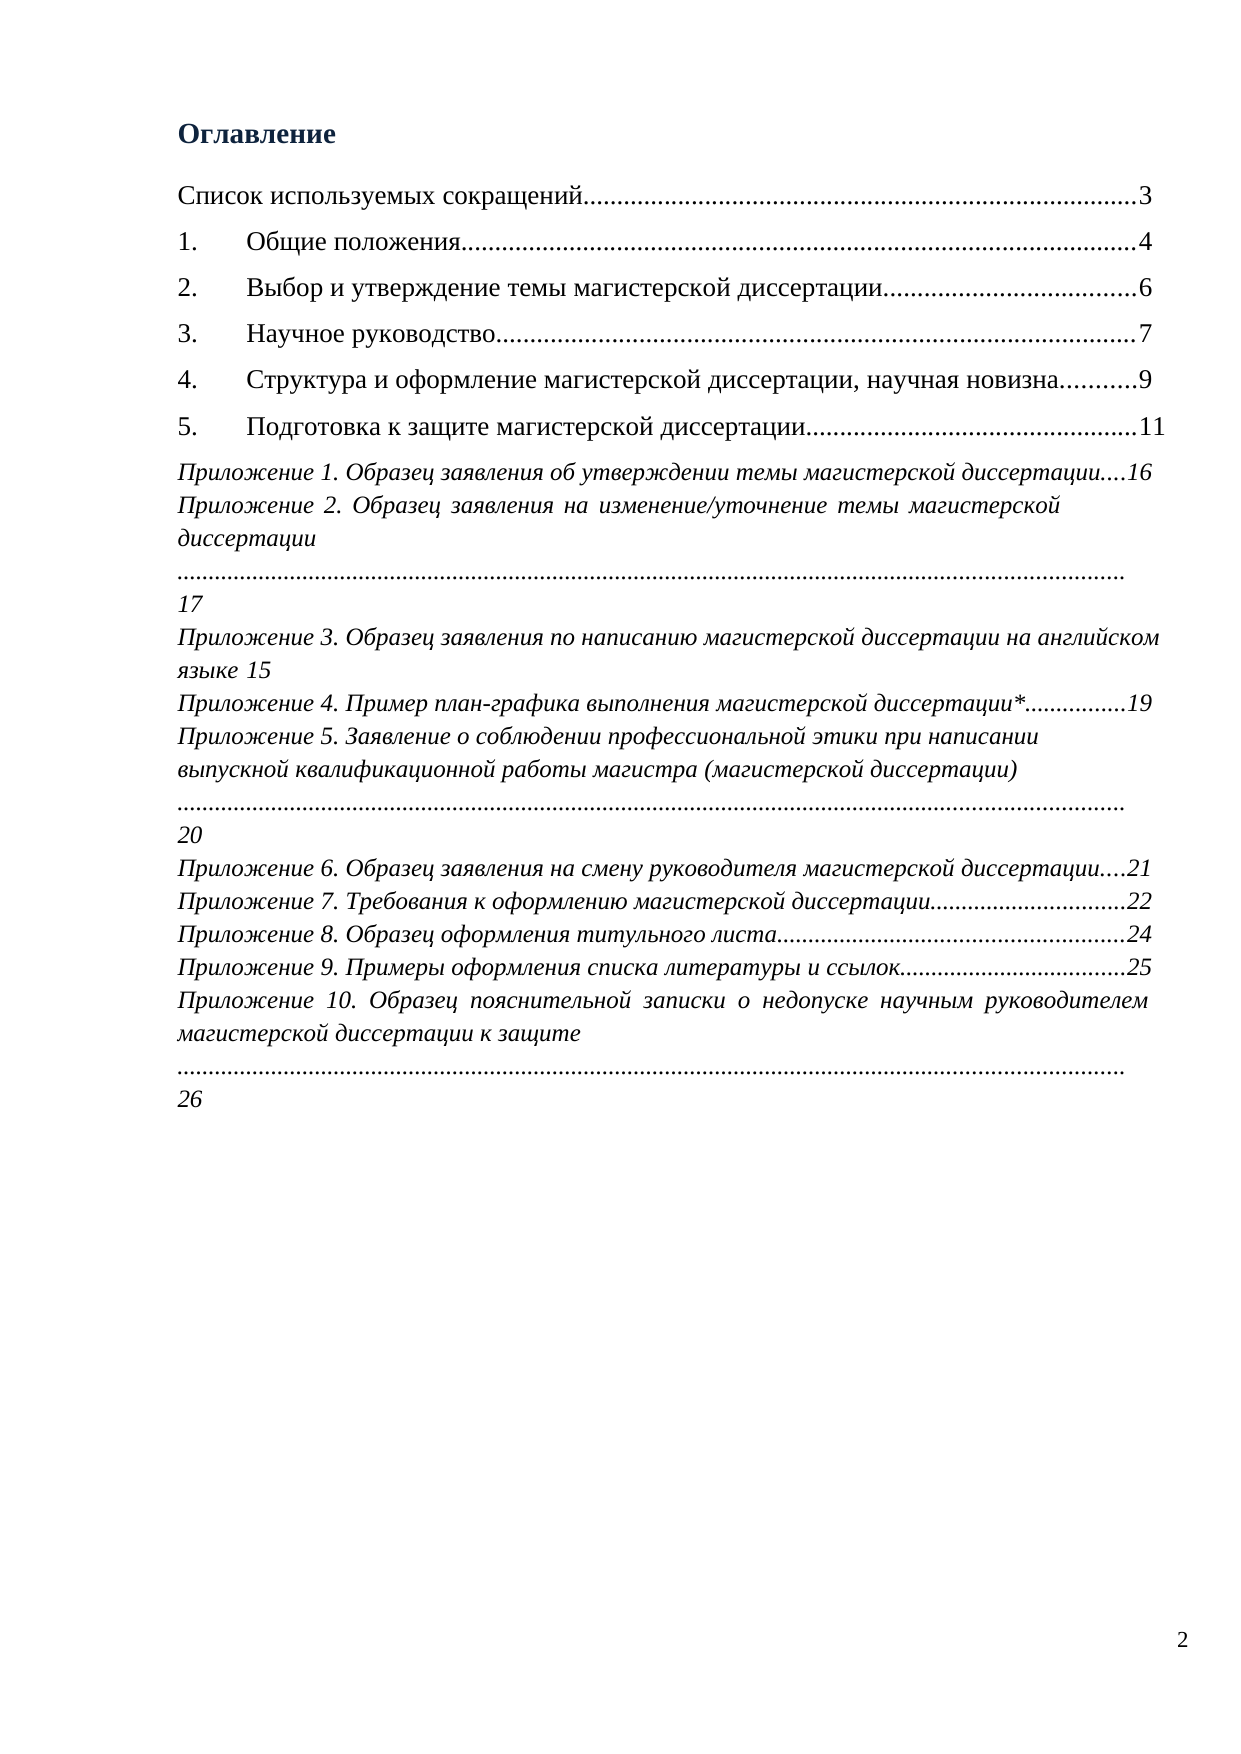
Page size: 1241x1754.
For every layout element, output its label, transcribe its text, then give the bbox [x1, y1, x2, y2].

text Оглавление [177, 116, 1188, 149]
